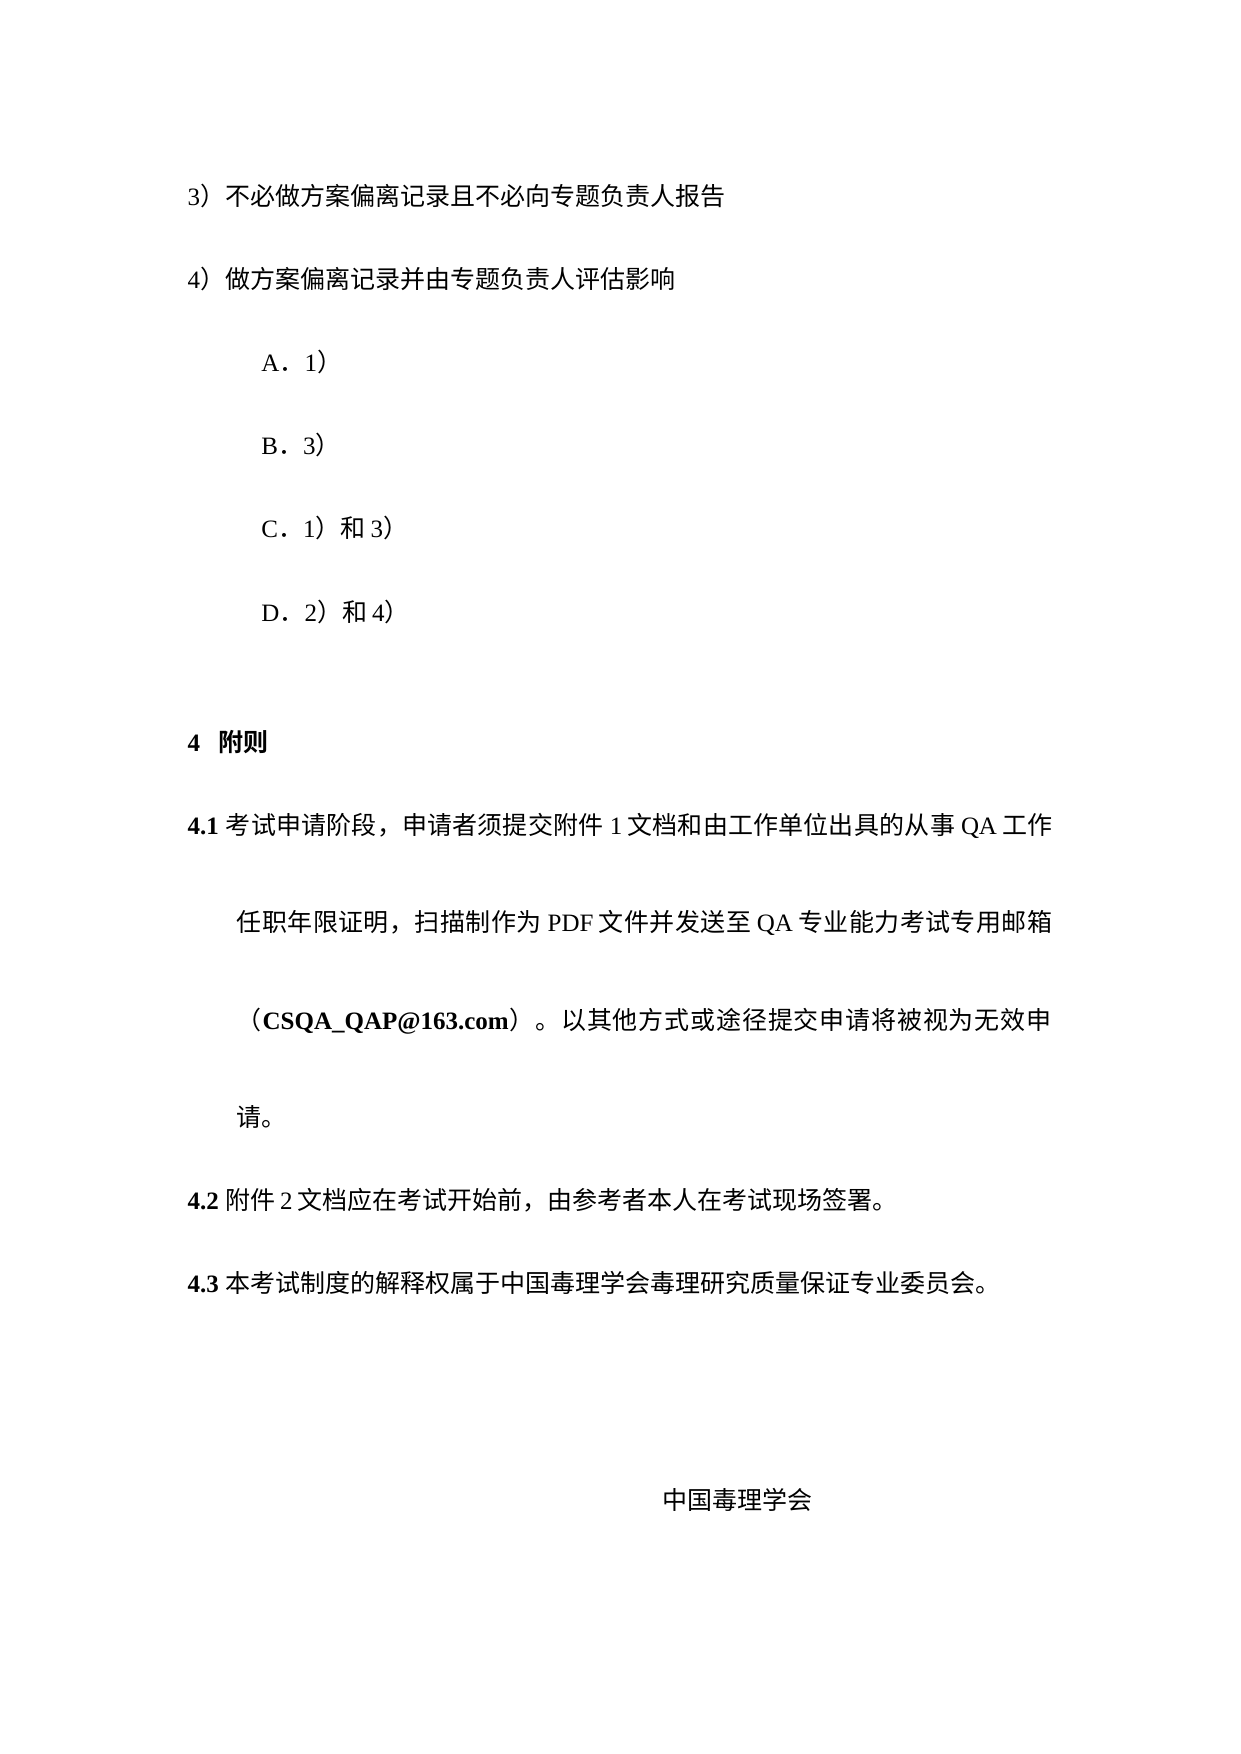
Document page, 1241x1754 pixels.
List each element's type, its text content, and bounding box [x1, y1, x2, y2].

text A．1） [187, 328, 1053, 393]
text 3）不必做方案偏离记录且不必向专题负责人报告 [187, 162, 1053, 227]
text D．2）和4） [187, 578, 1053, 643]
text 4 附则 [187, 708, 1053, 773]
text 中国毒理学会 [187, 1466, 1053, 1531]
text 4）做方案偏离记录并由专题负责人评估影响 [187, 245, 1053, 310]
text 4.1 考试申请阶段，申请者须提交附件1文档和由工作单位出具的从事QA工作任职年限证明，扫描制作为PDF文件并发送至QA专业能力考试专用邮箱（CSQA_QAP@163.com）。以其他方式或途径提交申请将被视为无效申请。 [187, 791, 1053, 1148]
text 4.3 本考试制度的解释权属于中国毒理学会毒理研究质量保证专业委员会。 [187, 1249, 1053, 1314]
text 4.2 附件2文档应在考试开始前，由参考者本人在考试现场签署。 [187, 1166, 1053, 1231]
text C．1）和3） [187, 494, 1053, 559]
text B．3） [187, 411, 1053, 476]
